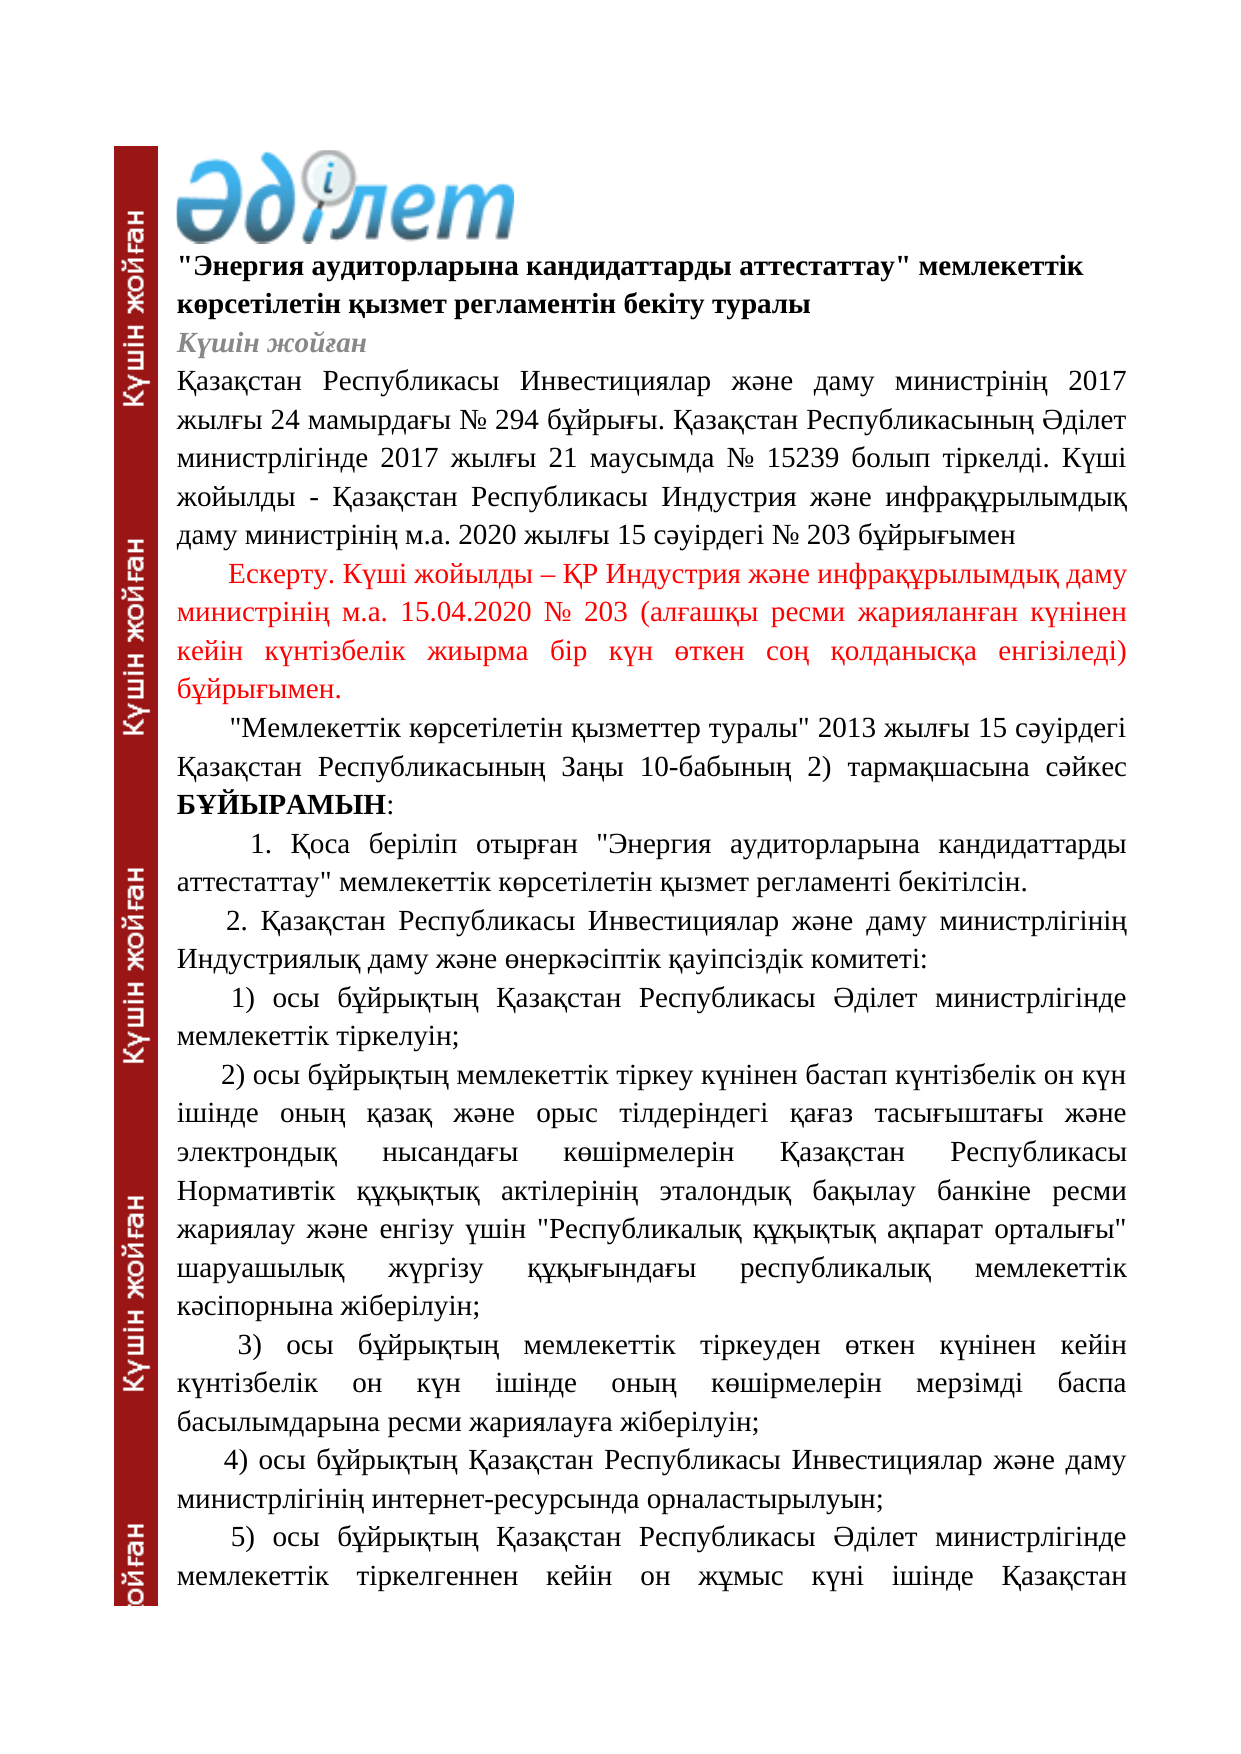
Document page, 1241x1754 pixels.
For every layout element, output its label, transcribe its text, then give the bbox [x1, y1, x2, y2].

text "Энергия аудиторларына кандидаттарды аттестаттау" мемлекеттік көрсетілетін қызмет регламентін бекіту туралы [112, 248, 1128, 320]
text 3) осы бұйрықтың мемлекеттік тіркеуден өткен күнінен кейін күнтізбелік он күн ішінде оның көшірмелерін мерзімді баспа басылымдарына ресми жариялауға жіберілуін; [112, 1327, 1128, 1437]
text Ескерту. Күші жойылды – ҚР Индустрия және инфрақұрылымдық даму министрінің м.а. 15.04.2020 № 203 (алғашқы ресми жарияланған күнiнен кейін күнтiзбелiк жиырма бір күн өткен соң қолданысқа енгiзiледi) бұйрығымен. [112, 556, 1128, 705]
text 2) осы бұйрықтың мемлекеттік тіркеу күнінен бастап күнтізбелік он күн ішінде оның қазақ және орыс тілдеріндегі қағаз тасығыштағы және электрондық нысандағы көшірмелерін Қазақстан Республикасы Нормативтік құқықтық актілерінің эталондық бақылау банкіне ресми жариялау және енгізу үшін "Республикалық құқықтық ақпарат орталығы" шаруашылық жүргізу құқығындағы республикалық мемлекеттік кәсіпорнына жіберілуін; [112, 1057, 1128, 1322]
picture [114, 821, 158, 826]
picture [114, 898, 158, 903]
picture [114, 358, 158, 363]
picture [114, 975, 158, 980]
text 2. Қазақстан Республикасы Инвестициялар және даму министрлігінің Индустриялық даму және өнеркәсіптік қауіпсіздік комитеті: [112, 903, 1128, 975]
picture [114, 1514, 158, 1519]
picture [114, 146, 158, 248]
picture [176, 150, 515, 244]
picture [114, 551, 158, 556]
text 4) осы бұйрықтың Қазақстан Республикасы Инвестициялар және даму министрлігінің интернет-ресурсында орналастырылуын; [112, 1442, 1128, 1514]
text 1. Қоса беріліп отырған "Энергия аудиторларына кандидаттарды аттестаттау" мемлекеттiк көрсетілетін қызмет регламенті бекітілсін. [112, 826, 1128, 898]
picture [114, 1052, 158, 1057]
picture [114, 1437, 158, 1442]
text Қазақстан Республикасы Инвестициялар және даму министрінің 2017 жылғы 24 мамырдағы № 294 бұйрығы. Қазақстан Республикасының Әділет министрлігінде 2017 жылғы 21 маусымда № 15239 болып тіркелді. Күші жойылды - Қазақстан Республикасы Индустрия және инфрақұрылымдық даму министрінің м.а. 2020 жылғы 15 сәуірдегі № 203 бұйрығымен [112, 363, 1128, 551]
picture [114, 1322, 158, 1327]
picture [114, 320, 158, 325]
text Күшін жойған [112, 325, 1128, 358]
picture [114, 1592, 158, 1606]
picture [114, 705, 158, 710]
text 1) осы бұйрықтың Қазақстан Республикасы Әділет министрлігінде мемлекеттік тіркелуін; [112, 980, 1128, 1052]
text "Мемлекеттік көрсетілетін қызметтер туралы" 2013 жылғы 15 сәуірдегі Қазақстан Республикасының Заңы 10-бабының 2) тармақшасына сәйкес БҰЙЫРАМЫН: [112, 710, 1128, 821]
